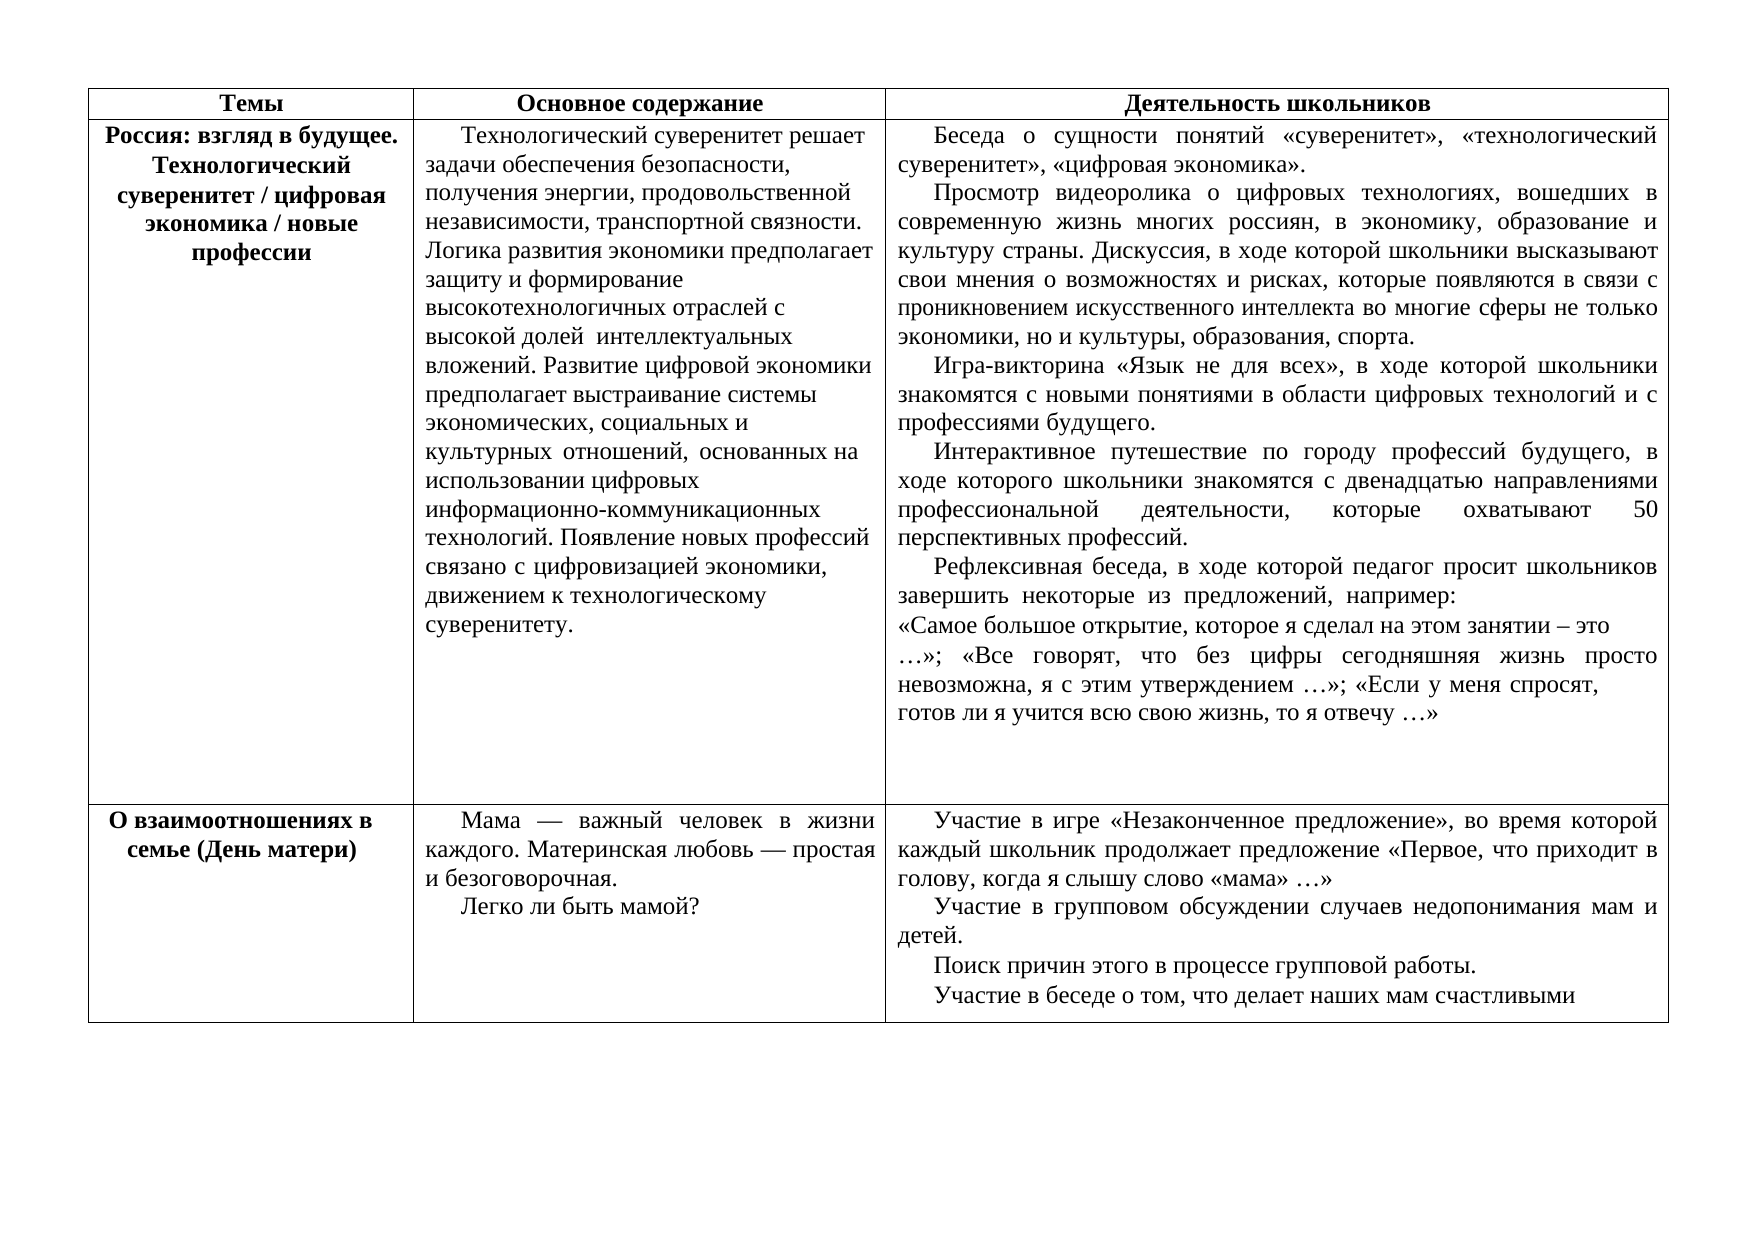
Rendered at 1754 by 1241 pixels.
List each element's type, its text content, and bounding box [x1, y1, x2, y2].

table_cell Беседа о сущности понятий «суверенитет», «технологический суверенитет», «цифровая экономика». Просмотр видеоролика о цифровых технологиях, вошедших в современную жизнь многих россиян, в экономику, образование и культуру страны. Дискуссия, в ходе которой школьники высказывают свои мнения о возможностях и рисках, которые появляются в связи с проникновением искусственного интеллекта во многие сферы не только экономики, но и культуры, образования, спорта. Игра-викторина «Язык не для всех», в ходе которой школьники знакомятся с новыми понятиями в области цифровых технологий и с профессиями будущего. Интерактивное путешествие по городу профессий будущего, в ходе которого школьники знакомятся с двенадцатью направлениями профессиональной деятельности, которые охватывают 50 перспективных профессий. Рефлексивная беседа, в ходе которой педагог просит школьников завершить некоторые из предложений, например: «Самое большое открытие, которое я сделал на этом занятии – это …»; «Все говорят, что без цифры сегодняшняя жизнь просто невозможна, я с этим утверждением …»; «Если у меня спросят, готов ли я учится всю свою жизнь, то я отвечу …» [886, 120, 1668, 804]
table_cell Участие в игре «Незаконченное предложение», во время которой каждый школьник продолжает предложение «Первое, что приходит в голову, когда я слышу слово «мама» …» Участие в групповом обсуждении случаев недопонимания мам и детей. Поиск причин этого в процессе групповой работы. Участие в беседе о том, что делает наших мам счастливыми [886, 805, 1668, 1022]
table_cell Технологический суверенитет решает задачи обеспечения безопасности, получения энергии, продовольственной независимости, транспортной связности. Логика развития экономики предполагает защиту и формирование высокотехнологичных отраслей с высокой долей интеллектуальных вложений. Развитие цифровой экономики предполагает выстраивание системы экономических, социальных и культурных отношений, основанных на использовании цифровых информационно-коммуникационных технологий. Появление новых профессий связано с цифровизацией экономики, движением к технологическому суверенитету. [414, 120, 885, 804]
table_cell Мама — важный человек в жизни каждого. Материнская любовь — простая и безоговорочная. Легко ли быть мамой? [414, 805, 885, 1022]
table_cell Россия: взгляд в будущее. Технологический суверенитет / цифровая экономика / новые профессии [89, 120, 413, 804]
table_header Основное содержание [414, 89, 885, 119]
table_header Темы [89, 89, 413, 119]
table_cell О взаимоотношениях в семье (День матери) [89, 805, 413, 1022]
table_header Деятельность школьников [886, 89, 1668, 119]
